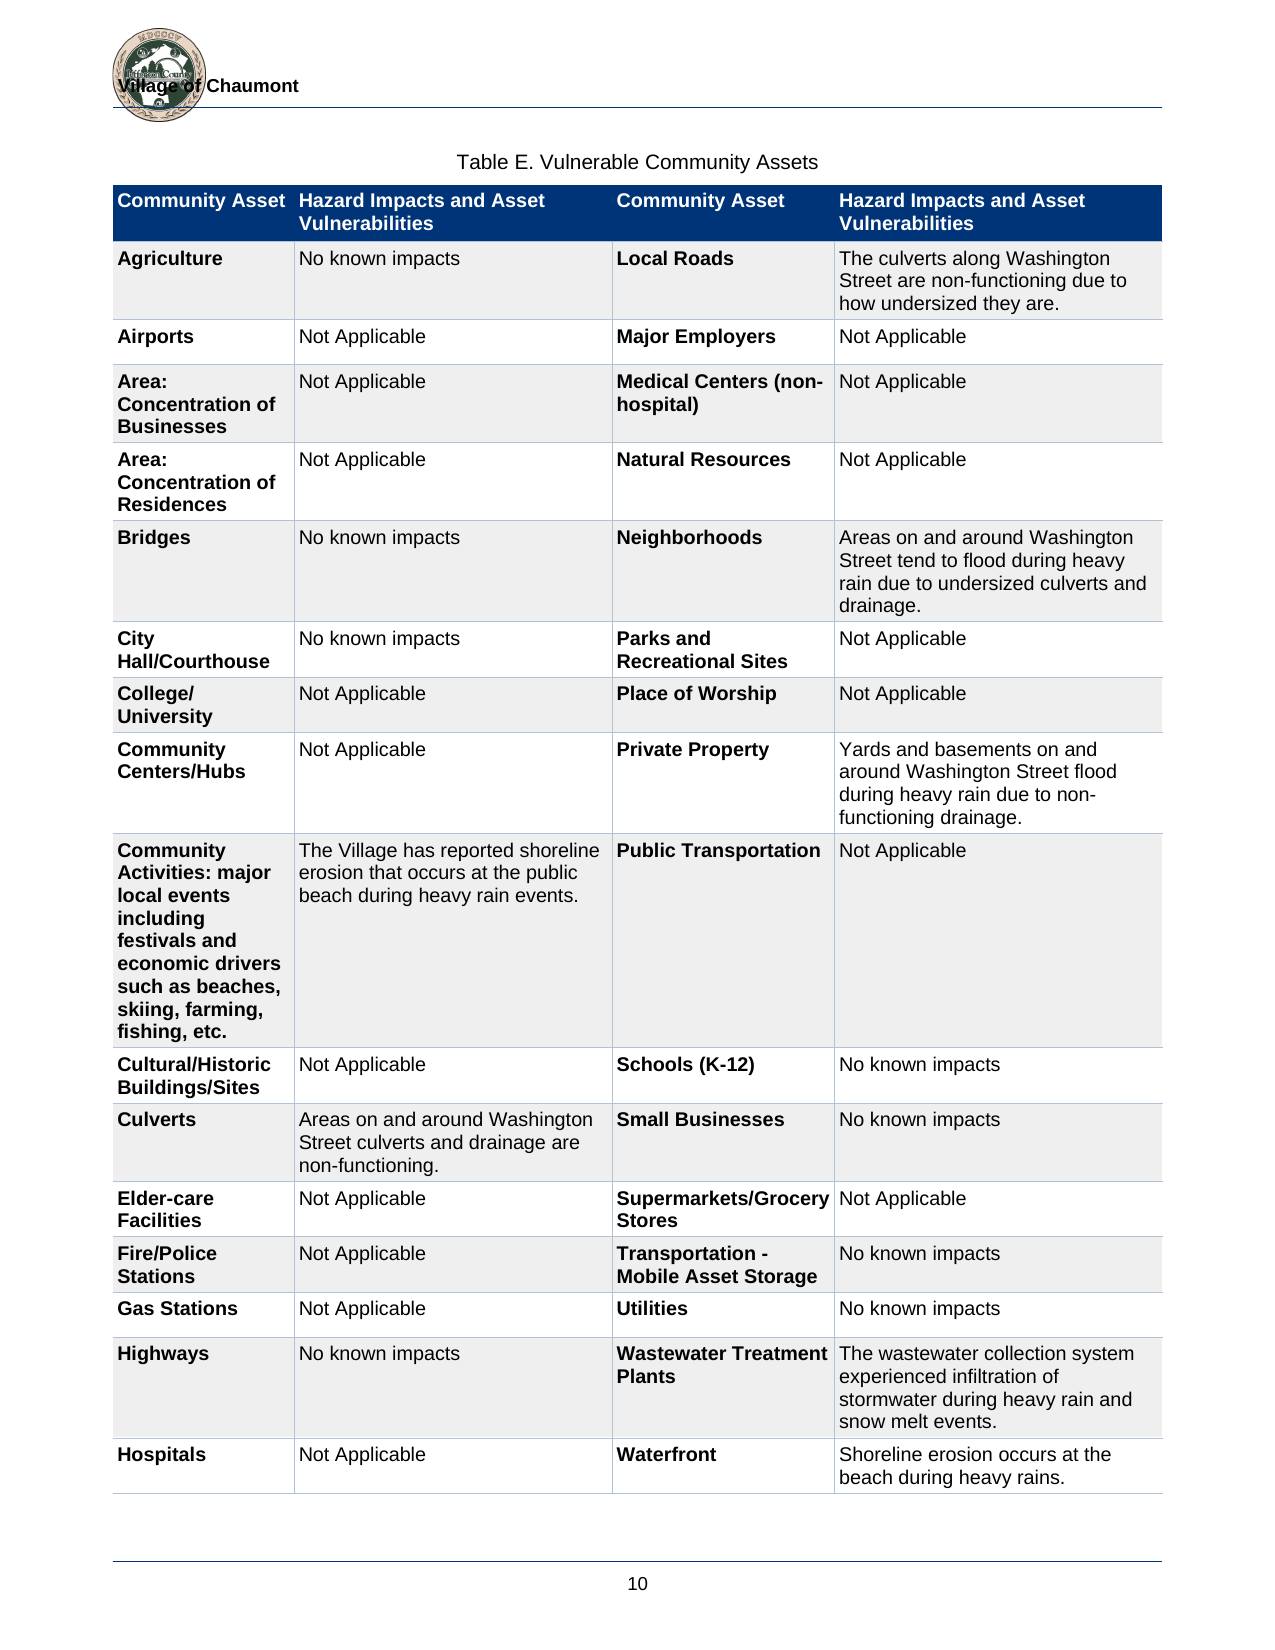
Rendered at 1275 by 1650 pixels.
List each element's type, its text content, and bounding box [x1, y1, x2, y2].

table_header Hazard Impacts and Asset Vulnerabilities [834, 185, 1162, 241]
table_cell Culverts [113, 1104, 294, 1181]
table_cell Cultural/Historic Buildings/Sites [113, 1048, 294, 1103]
table_cell Fire/Police Stations [113, 1237, 294, 1292]
table_cell No known impacts [835, 1104, 1162, 1181]
table_cell Community Activities: major local events including festivals and economic drivers such as beaches, skiing, farming, fishing, etc. [113, 834, 294, 1047]
table_cell Major Employers [613, 320, 834, 364]
table_cell Medical Centers (non-hospital) [613, 365, 834, 442]
table_cell Waterfront [613, 1439, 834, 1493]
text Table E. Vulnerable Community Assets [112, 150, 1162, 174]
table_cell Supermarkets/Grocery Stores [613, 1182, 834, 1236]
table_cell Not Applicable [835, 320, 1162, 364]
table_cell Airports [113, 320, 294, 364]
table_cell Not Applicable [835, 443, 1162, 520]
table_cell Area: Concentration of Residences [113, 443, 294, 520]
table_cell Not Applicable [835, 834, 1162, 1047]
table_cell Local Roads [613, 242, 834, 319]
table_cell Gas Stations [113, 1293, 294, 1337]
table_cell Hospitals [113, 1439, 294, 1493]
table_cell Not Applicable [835, 365, 1162, 442]
table_cell College/University [113, 678, 294, 732]
table_cell Not Applicable [295, 443, 612, 520]
table_cell Parks and Recreational Sites [613, 622, 834, 677]
table_cell Not Applicable [295, 733, 612, 833]
table_cell The Village has reported shoreline erosion that occurs at the public beach during heavy rain events. [295, 834, 612, 1047]
table_cell Private Property [613, 733, 834, 833]
table_header Community Asset [612, 185, 834, 241]
table_cell No known impacts [835, 1237, 1162, 1292]
table_cell No known impacts [295, 242, 612, 319]
table_cell Transportation - Mobile Asset Storage [613, 1237, 834, 1292]
table_cell No known impacts [835, 1293, 1162, 1337]
table_cell Areas on and around Washington Street culverts and drainage are non-functioning. [295, 1104, 612, 1181]
table_cell Not Applicable [295, 1048, 612, 1103]
table_cell Natural Resources [613, 443, 834, 520]
table_cell No known impacts [295, 622, 612, 677]
table_cell City Hall/Courthouse [113, 622, 294, 677]
table_cell Not Applicable [295, 1237, 612, 1292]
table_cell Not Applicable [295, 365, 612, 442]
table_cell Place of Worship [613, 678, 834, 732]
table_cell The wastewater collection system experienced infiltration of stormwater during heavy rain and snow melt events. [835, 1338, 1162, 1437]
table_cell Shoreline erosion occurs at the beach during heavy rains. [835, 1439, 1162, 1493]
table_cell Schools (K-12) [613, 1048, 834, 1103]
table_cell Community Centers/Hubs [113, 733, 294, 833]
table_cell Agriculture [113, 242, 294, 319]
table_cell Bridges [113, 521, 294, 621]
table_header Community Asset [113, 185, 294, 241]
table_cell Not Applicable [295, 320, 612, 364]
table_cell Not Applicable [835, 678, 1162, 732]
table_cell Yards and basements on and around Washington Street flood during heavy rain due to non-functioning drainage. [835, 733, 1162, 833]
table_cell Not Applicable [295, 1182, 612, 1236]
table_cell Not Applicable [295, 678, 612, 732]
table_cell Not Applicable [295, 1439, 612, 1493]
table_cell Elder-care Facilities [113, 1182, 294, 1236]
table_cell Area: Concentration of Businesses [113, 365, 294, 442]
table_header Hazard Impacts and Asset Vulnerabilities [294, 185, 612, 241]
table_cell Wastewater Treatment Plants [613, 1338, 834, 1437]
picture [112, 28, 206, 122]
table_cell Public Transportation [613, 834, 834, 1047]
table_cell The culverts along Washington Street are non-functioning due to how undersized they are. [835, 242, 1162, 319]
table_cell Neighborhoods [613, 521, 834, 621]
table_cell Not Applicable [835, 1182, 1162, 1236]
table_cell Not Applicable [835, 622, 1162, 677]
table_cell Small Businesses [613, 1104, 834, 1181]
table_cell Not Applicable [295, 1293, 612, 1337]
table_cell No known impacts [295, 521, 612, 621]
table_cell Utilities [613, 1293, 834, 1337]
table_cell Highways [113, 1338, 294, 1437]
table_cell No known impacts [835, 1048, 1162, 1103]
table_cell Areas on and around Washington Street tend to flood during heavy rain due to undersized culverts and drainage. [835, 521, 1162, 621]
table_cell No known impacts [295, 1338, 612, 1437]
